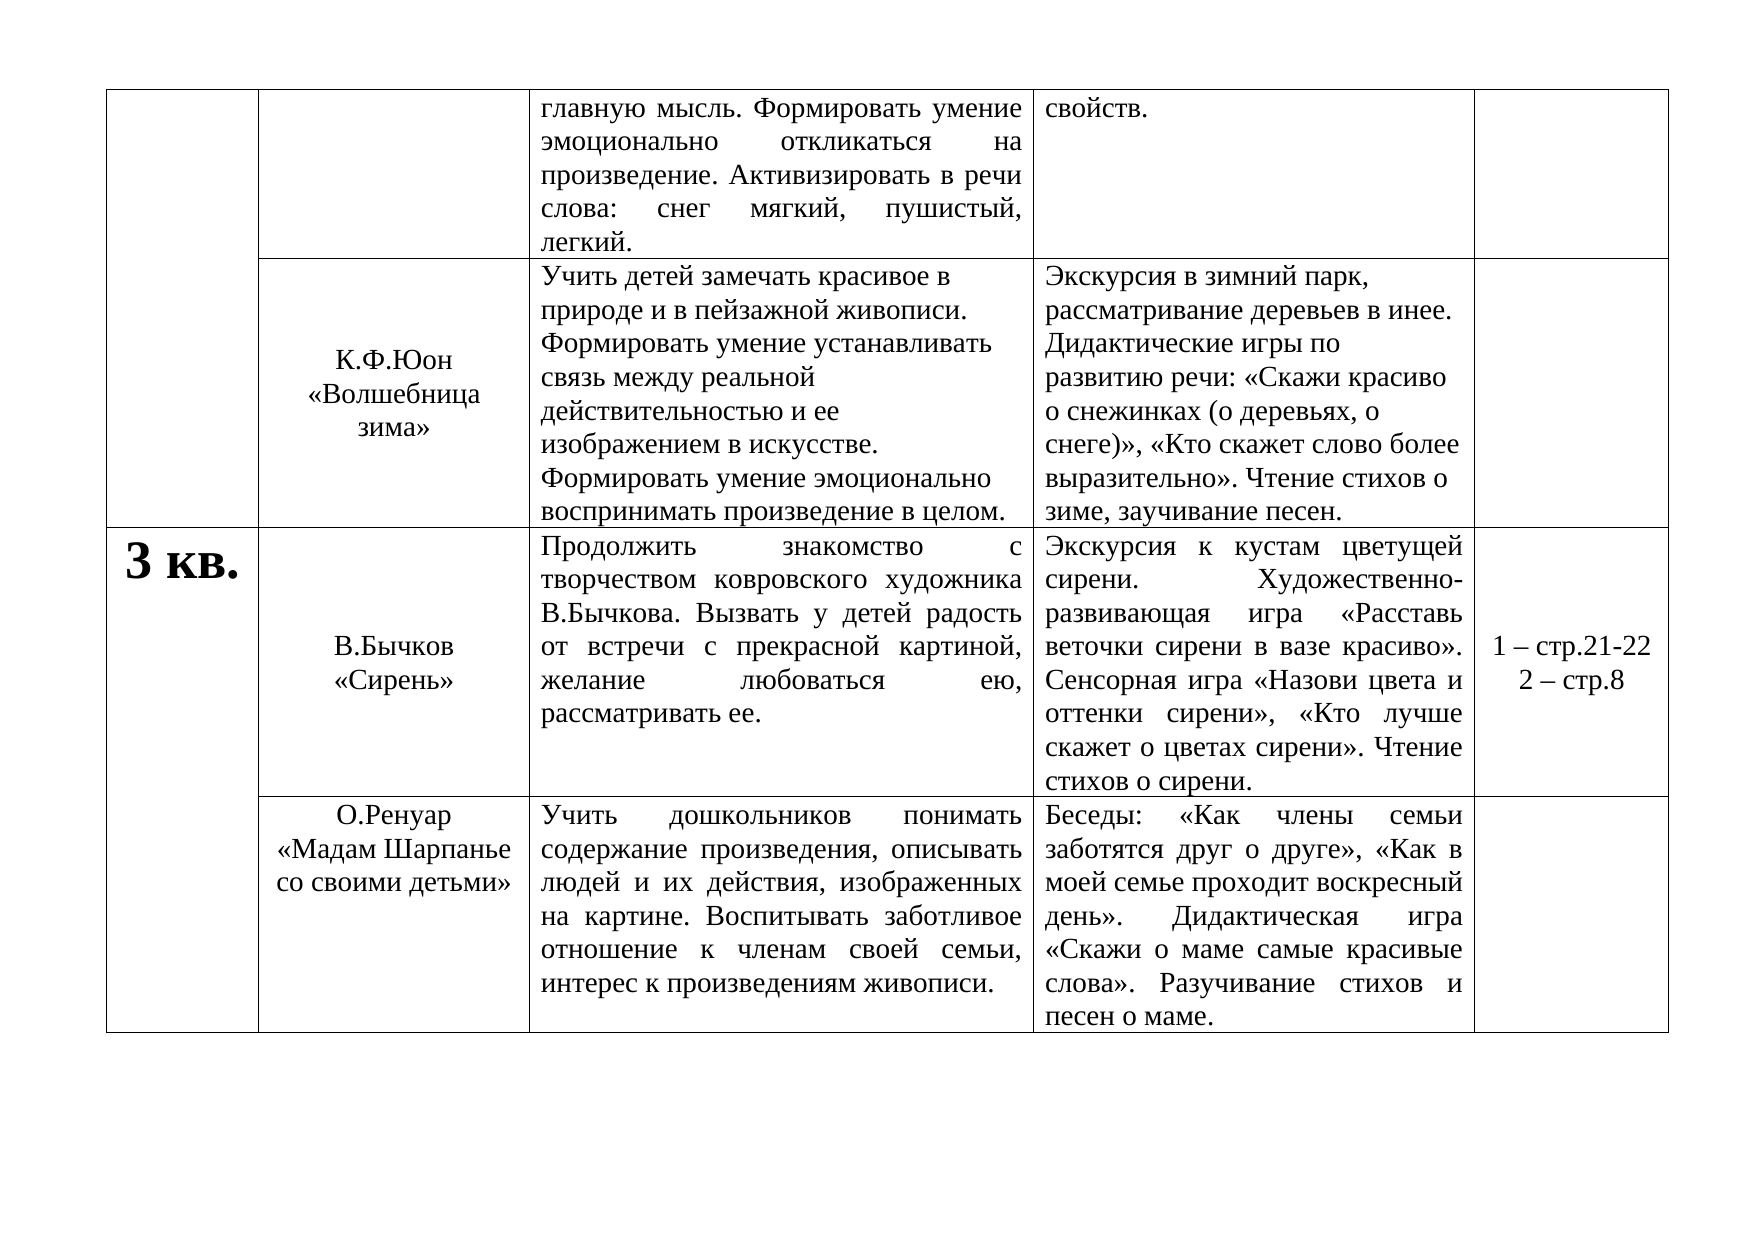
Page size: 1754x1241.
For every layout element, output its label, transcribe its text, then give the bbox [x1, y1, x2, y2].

table_cell [1475, 90, 1668, 257]
table_cell О.Ренуар «Мадам Шарпанье со своими детьми» [259, 797, 529, 1032]
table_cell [530, 90, 1033, 257]
table_cell [1475, 797, 1668, 1032]
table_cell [259, 90, 529, 257]
table_cell К.Ф.Юон «Волшебница зима» [259, 259, 529, 527]
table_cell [1034, 90, 1474, 257]
table_cell Беседы: «Как члены семьи заботятся друг о друге», «Как в моей семье проходит воскресный день». Дидактическая игра «Скажи о маме самые красивые слова». Разучивание стихов и песен о маме. [1034, 797, 1474, 1032]
table_cell Экскурсия в зимний парк, рассматривание деревьев в инее. Дидактические игры по развитию речи: «Скажи красиво о снежинках (о деревьях, о снеге)», «Кто скажет слово более выразительно». Чтение стихов о зиме, заучивание песен. [1034, 259, 1474, 527]
table_cell Учить детей замечать красивое в природе и в пейзажной живописи. Формировать умение устанавливать связь между реальной действительностью и ее изображением в искусстве. Формировать умение эмоционально воспринимать произведение в целом. [530, 259, 1033, 527]
table_cell [1475, 259, 1668, 527]
table_cell Продолжить знакомство с творчеством ковровского художника В.Бычкова. Вызвать у детей радость от встречи с прекрасной картиной, желание любоваться ею, рассматривать ее. [530, 528, 1033, 796]
table_cell Учить дошкольников понимать содержание произведения, описывать людей и их действия, изображенных на картине. Воспитывать заботливое отношение к членам своей семьи, интерес к произведениям живописи. [530, 797, 1033, 1032]
table_cell Экскурсия к кустам цветущей сирени. Художественно-развивающая игра «Расставь веточки сирени в вазе красиво». Сенсорная игра «Назови цвета и оттенки сирени», «Кто лучше скажет о цветах сирени». Чтение стихов о сирени. [1034, 528, 1474, 796]
table_cell 1 – стр.21-22 2 – стр.8 [1475, 528, 1668, 796]
table_cell В.Бычков «Сирень» [259, 528, 529, 796]
table_cell 3 кв. [107, 528, 258, 1032]
